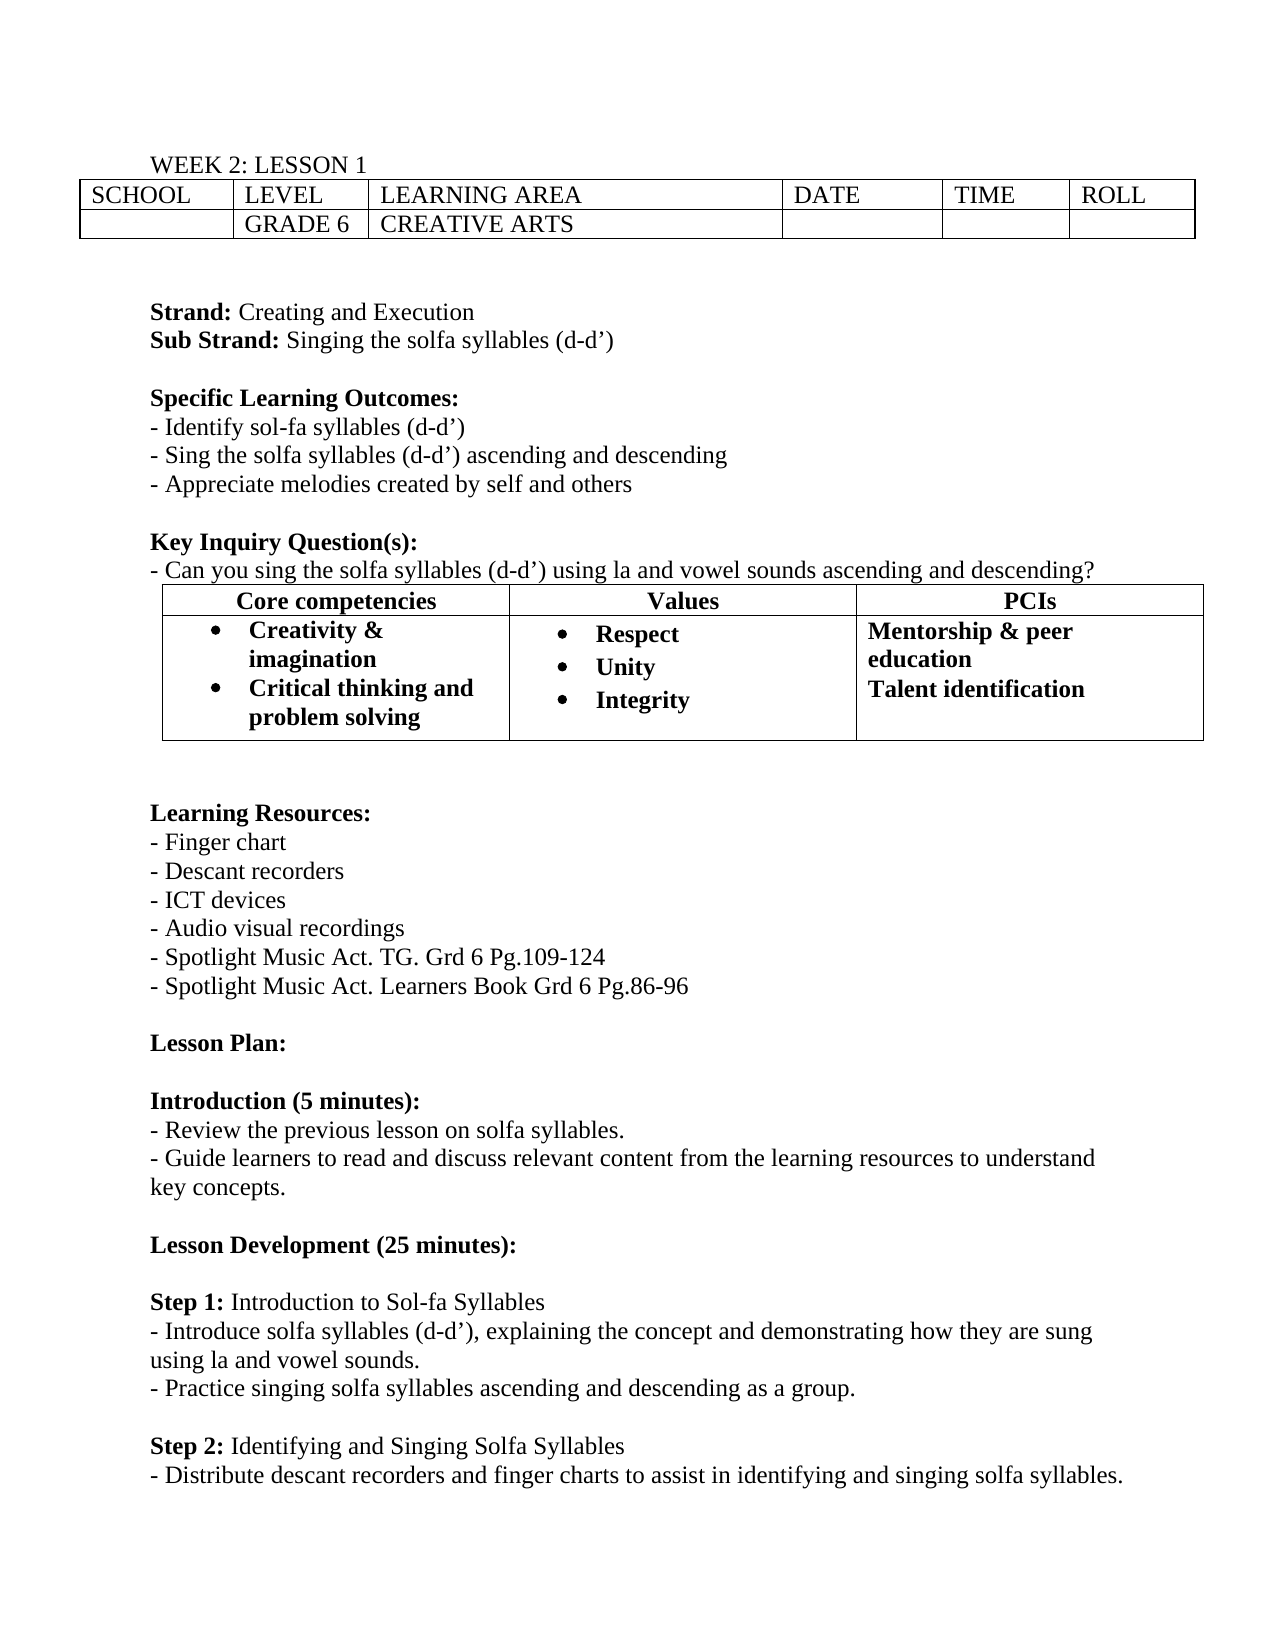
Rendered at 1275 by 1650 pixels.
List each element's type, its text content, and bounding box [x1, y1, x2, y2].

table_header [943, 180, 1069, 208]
text Step 1: Introduction to Sol-fa Syllables [150, 1287, 1125, 1316]
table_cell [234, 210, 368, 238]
text Learning Resources: [150, 798, 1125, 827]
text Specific Learning Outcomes: [150, 383, 1125, 412]
text - Spotlight Music Act. TG. Grd 6 Pg.109-124 [150, 942, 1125, 971]
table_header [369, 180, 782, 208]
text Strand: Creating and Execution [150, 297, 1125, 326]
text - Practice singing solfa syllables ascending and descending as a group. [150, 1373, 1125, 1402]
text Introduction (5 minutes): [150, 1086, 1125, 1115]
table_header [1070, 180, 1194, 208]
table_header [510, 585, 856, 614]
text WEEK 2: LESSON 1 [150, 150, 1125, 179]
text Lesson Plan: [150, 1028, 1125, 1057]
text - Sing the solfa syllables (d-d’) ascending and descending [150, 441, 1125, 469]
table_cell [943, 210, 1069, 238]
text - Introduce solfa syllables (d-d’), explaining the concept and demonstrating how they are sung using la and vowel sounds. [150, 1316, 1125, 1373]
text - Finger chart [150, 827, 1125, 856]
text Key Inquiry Question(s): [150, 527, 1125, 556]
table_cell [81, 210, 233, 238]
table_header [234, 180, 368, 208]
text - Appreciate melodies created by self and others [150, 469, 1125, 498]
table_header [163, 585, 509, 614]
text Step 2: Identifying and Singing Solfa Syllables [150, 1431, 1125, 1460]
text - Distribute descant recorders and finger charts to assist in identifying and singing solfa syllables. [150, 1460, 1125, 1488]
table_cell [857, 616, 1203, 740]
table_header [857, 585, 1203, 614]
text - Spotlight Music Act. Learners Book Grd 6 Pg.86-96 [150, 971, 1125, 1000]
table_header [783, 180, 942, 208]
text Sub Strand: Singing the solfa syllables (d-d’) [150, 326, 1125, 354]
text Lesson Development (25 minutes): [150, 1230, 1125, 1258]
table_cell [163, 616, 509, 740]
text - Audio visual recordings [150, 913, 1125, 942]
text - Review the previous lesson on solfa syllables. [150, 1115, 1125, 1143]
text - Identify sol-fa syllables (d-d’) [150, 412, 1125, 441]
text - Can you sing the solfa syllables (d-d’) using la and vowel sounds ascending and descending? [150, 556, 1125, 584]
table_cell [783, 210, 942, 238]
text - Guide learners to read and discuss relevant content from the learning resources to understand key concepts. [150, 1143, 1125, 1201]
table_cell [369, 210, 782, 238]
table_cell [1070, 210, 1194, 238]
text - ICT devices [150, 885, 1125, 913]
text - Descant recorders [150, 856, 1125, 885]
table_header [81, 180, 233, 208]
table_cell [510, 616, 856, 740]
